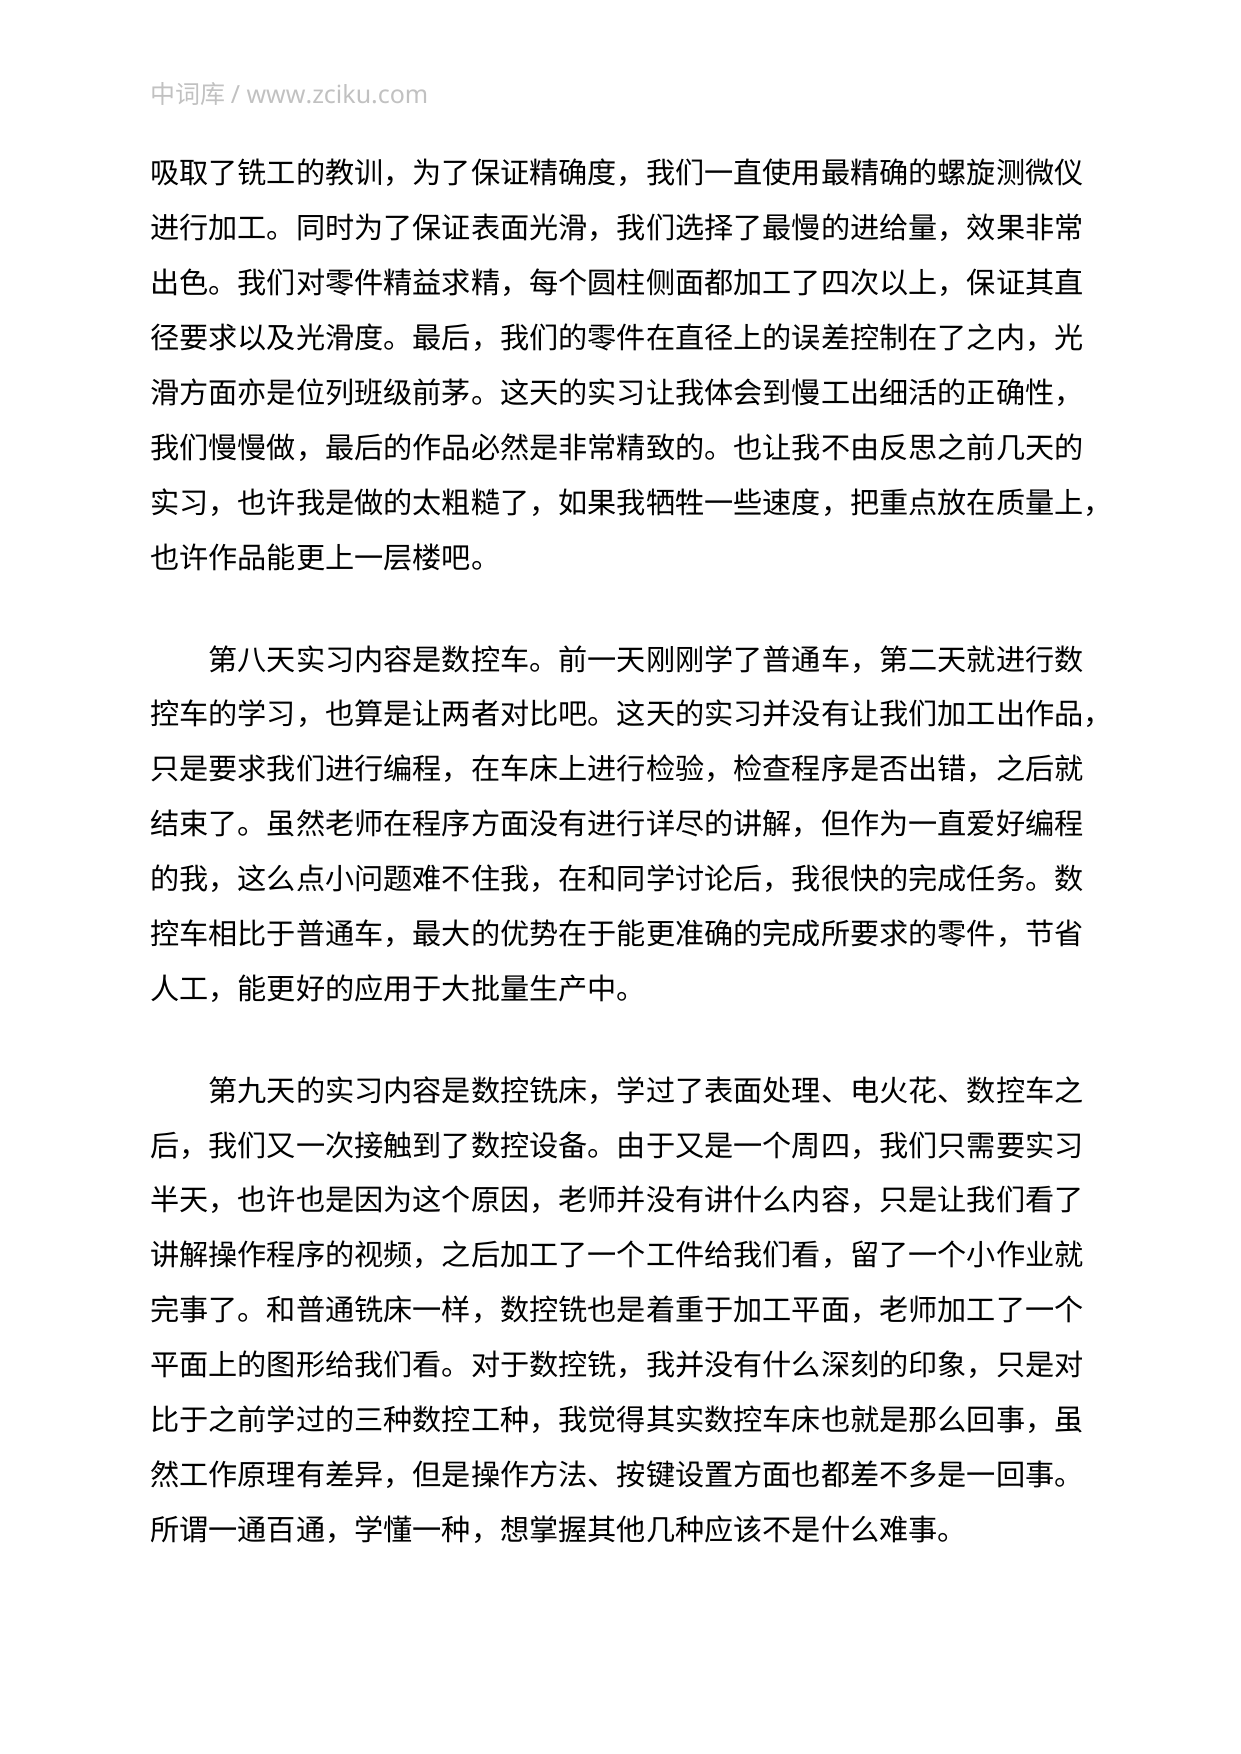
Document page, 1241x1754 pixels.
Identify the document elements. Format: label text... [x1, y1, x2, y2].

text 第九天的实习内容是数控铣床，学过了表面处理、电火花、数控车之后，我们又一次接触到了数控设备。由于又是一个周四，我们只需要实习半天，也许也是因为这个原因，老师并没有讲什么内容，只是让我们看了讲解操作程序的视频，之后加工了一个工件给我们看，留了一个小作业就完事了。和普通铣床一样，数控铣也是着重于加工平面，老师加工了一个平面上的图形给我们看。对于数控铣，我并没有什么深刻的印象，只是对比于之前学过的三种数控工种，我觉得其实数控车床也就是那么回事，虽然工作原理有差异，但是操作方法、按键设置方面也都差不多是一回事。所谓一通百通，学懂一种，想掌握其他几种应该不是什么难事。 [150, 1067, 1090, 1549]
text 第八天实习内容是数控车。前一天刚刚学了普通车，第二天就进行数控车的学习，也算是让两者对比吧。这天的实习并没有让我们加工出作品，只是要求我们进行编程，在车床上进行检验，检查程序是否出错，之后就结束了。虽然老师在程序方面没有进行详尽的讲解，但作为一直爱好编程的我，这么点小问题难不住我，在和同学讨论后，我很快的完成任务。数控车相比于普通车，最大的优势在于能更准确的完成所要求的零件，节省人工，能更好的应用于大批量生产中。 [150, 636, 1090, 1008]
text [150, 150, 1090, 577]
